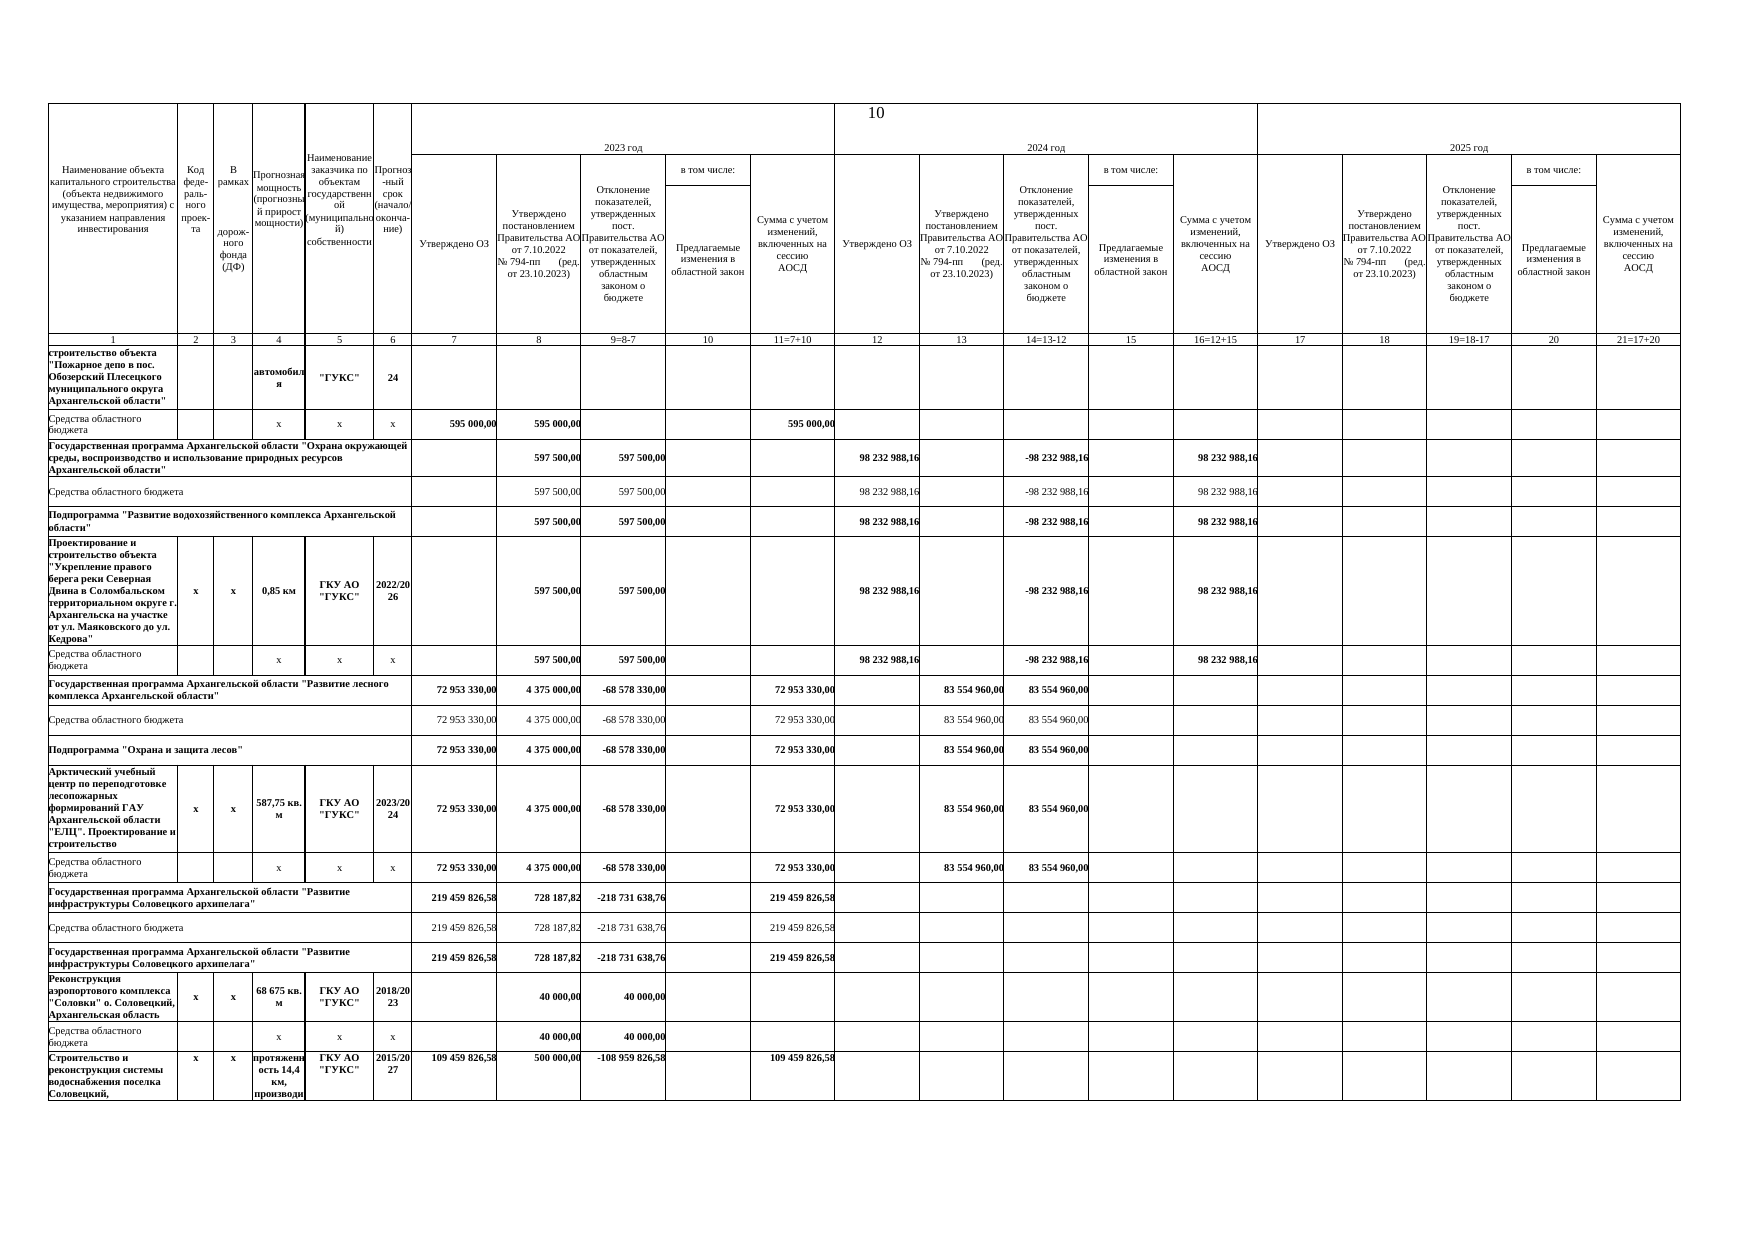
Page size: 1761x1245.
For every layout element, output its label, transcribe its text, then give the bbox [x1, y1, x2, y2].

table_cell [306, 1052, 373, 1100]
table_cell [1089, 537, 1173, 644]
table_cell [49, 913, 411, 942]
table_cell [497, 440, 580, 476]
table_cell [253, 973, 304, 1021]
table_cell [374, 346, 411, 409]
table_header Код феде-раль-ного проек-та [178, 104, 213, 332]
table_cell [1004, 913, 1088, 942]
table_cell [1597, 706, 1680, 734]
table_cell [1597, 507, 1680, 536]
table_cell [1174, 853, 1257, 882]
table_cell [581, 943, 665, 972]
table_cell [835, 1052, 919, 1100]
table_cell Отклонение показателей, утвержденных пост. Правительства АО от показателей, утвержденных областным законом о бюджете [1427, 155, 1511, 332]
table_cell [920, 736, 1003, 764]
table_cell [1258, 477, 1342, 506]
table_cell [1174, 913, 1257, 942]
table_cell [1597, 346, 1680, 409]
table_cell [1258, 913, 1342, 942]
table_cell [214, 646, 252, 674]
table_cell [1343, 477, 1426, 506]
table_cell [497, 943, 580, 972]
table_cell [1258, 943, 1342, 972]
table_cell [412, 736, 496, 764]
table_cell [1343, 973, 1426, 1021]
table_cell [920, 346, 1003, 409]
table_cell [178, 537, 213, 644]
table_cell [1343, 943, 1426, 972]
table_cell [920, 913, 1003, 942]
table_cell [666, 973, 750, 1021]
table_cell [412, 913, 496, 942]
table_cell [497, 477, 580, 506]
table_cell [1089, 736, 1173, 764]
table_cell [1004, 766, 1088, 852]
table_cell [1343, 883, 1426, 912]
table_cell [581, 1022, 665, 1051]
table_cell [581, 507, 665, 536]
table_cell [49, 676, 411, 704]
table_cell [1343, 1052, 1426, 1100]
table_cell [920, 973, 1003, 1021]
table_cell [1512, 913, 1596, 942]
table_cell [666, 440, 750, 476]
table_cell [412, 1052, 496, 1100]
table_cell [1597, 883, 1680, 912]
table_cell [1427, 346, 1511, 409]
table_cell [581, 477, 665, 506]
table_header 2025 год [1258, 104, 1680, 154]
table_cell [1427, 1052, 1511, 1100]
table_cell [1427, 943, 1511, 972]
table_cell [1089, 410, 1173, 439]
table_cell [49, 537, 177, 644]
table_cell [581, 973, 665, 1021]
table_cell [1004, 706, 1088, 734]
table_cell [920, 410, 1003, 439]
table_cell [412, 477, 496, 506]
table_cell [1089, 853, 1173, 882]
table_cell Утверждено ОЗ [835, 155, 919, 332]
table_cell Утверждено ОЗ [1258, 155, 1342, 332]
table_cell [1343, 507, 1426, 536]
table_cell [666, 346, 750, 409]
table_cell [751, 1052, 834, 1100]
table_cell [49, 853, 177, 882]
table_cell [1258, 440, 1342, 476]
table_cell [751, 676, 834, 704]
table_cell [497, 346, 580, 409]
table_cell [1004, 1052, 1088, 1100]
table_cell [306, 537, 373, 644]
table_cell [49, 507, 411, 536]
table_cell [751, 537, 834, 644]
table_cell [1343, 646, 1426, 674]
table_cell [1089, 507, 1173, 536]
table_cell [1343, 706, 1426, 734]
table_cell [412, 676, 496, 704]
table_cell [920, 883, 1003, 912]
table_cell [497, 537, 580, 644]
table_header Прогноз-ный срок (начало/ оконча-ние) [374, 104, 411, 332]
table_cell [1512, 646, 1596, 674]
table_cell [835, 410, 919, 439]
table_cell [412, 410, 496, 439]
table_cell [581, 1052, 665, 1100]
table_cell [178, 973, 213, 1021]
table_cell в том числе: [1512, 155, 1596, 185]
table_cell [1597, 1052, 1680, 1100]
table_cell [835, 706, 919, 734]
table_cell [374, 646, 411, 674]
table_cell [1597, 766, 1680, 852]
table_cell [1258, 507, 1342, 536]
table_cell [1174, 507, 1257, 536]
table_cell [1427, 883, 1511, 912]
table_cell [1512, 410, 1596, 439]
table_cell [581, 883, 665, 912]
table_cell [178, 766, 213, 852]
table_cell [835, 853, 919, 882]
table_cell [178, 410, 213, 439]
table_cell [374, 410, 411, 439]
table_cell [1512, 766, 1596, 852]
table_cell Отклонение показателей, утвержденных пост. Правительства АО от показателей, утвержденных областным законом о бюджете [581, 155, 665, 332]
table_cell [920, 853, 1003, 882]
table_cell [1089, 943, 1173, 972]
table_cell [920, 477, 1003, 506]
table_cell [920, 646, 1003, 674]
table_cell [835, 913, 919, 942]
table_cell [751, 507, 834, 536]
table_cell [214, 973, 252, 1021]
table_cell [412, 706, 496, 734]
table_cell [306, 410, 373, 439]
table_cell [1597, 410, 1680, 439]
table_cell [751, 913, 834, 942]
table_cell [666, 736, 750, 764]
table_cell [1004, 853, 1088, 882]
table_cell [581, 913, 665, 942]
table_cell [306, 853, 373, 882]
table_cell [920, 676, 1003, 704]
table_cell Утверждено постановлением Правительства АО от 7.10.2022 № 794-пп (ред. от 23.10.2023) [1343, 155, 1426, 332]
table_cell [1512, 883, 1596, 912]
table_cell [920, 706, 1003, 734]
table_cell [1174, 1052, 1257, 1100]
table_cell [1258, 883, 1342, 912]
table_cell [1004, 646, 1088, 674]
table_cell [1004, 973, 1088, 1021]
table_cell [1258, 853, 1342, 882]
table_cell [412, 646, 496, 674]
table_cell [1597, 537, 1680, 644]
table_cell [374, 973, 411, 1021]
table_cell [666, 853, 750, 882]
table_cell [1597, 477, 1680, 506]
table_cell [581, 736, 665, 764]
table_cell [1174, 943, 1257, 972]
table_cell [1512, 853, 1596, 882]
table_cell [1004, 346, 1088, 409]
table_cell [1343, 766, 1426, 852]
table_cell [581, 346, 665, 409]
table_cell Предлагаемые изменения в областной закон [1089, 186, 1173, 332]
table_header Наименование заказчика по объектам государственной (муниципальной) собственности [306, 104, 373, 332]
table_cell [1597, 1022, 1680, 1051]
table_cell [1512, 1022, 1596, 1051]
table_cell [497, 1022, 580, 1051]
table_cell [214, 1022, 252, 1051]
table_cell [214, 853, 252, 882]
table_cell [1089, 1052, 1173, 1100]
table_cell Утверждено ОЗ [412, 155, 496, 332]
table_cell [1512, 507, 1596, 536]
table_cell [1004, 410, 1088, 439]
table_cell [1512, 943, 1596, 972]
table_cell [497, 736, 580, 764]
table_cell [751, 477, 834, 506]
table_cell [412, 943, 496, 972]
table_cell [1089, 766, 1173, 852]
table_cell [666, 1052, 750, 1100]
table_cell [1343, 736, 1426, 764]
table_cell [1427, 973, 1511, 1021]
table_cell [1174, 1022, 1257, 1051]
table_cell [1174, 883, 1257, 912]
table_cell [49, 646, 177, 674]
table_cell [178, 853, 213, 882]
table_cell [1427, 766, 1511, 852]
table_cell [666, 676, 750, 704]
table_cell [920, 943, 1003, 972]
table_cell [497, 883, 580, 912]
table_header 2023 год [412, 104, 834, 154]
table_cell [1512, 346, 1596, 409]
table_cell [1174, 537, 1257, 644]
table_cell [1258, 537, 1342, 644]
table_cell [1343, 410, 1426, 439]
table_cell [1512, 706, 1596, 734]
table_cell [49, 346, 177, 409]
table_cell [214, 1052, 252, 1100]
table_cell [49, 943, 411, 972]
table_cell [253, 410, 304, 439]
table_cell в том числе: [1089, 155, 1173, 185]
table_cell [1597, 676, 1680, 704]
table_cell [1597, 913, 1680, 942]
table_cell Сумма с учетом изменений, включенных на сессию АОСД [1597, 155, 1680, 332]
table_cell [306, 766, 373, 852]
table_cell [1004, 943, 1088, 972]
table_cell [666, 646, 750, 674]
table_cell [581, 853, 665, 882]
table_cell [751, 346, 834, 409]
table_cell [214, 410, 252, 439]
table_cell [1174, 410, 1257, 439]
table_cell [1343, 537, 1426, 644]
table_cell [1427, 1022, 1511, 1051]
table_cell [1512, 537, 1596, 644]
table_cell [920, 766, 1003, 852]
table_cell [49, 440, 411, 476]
table_header Наименование объекта капитального строительства (объекта недвижимого имущества, мероприятия) с указанием направления инвестирования [49, 104, 177, 332]
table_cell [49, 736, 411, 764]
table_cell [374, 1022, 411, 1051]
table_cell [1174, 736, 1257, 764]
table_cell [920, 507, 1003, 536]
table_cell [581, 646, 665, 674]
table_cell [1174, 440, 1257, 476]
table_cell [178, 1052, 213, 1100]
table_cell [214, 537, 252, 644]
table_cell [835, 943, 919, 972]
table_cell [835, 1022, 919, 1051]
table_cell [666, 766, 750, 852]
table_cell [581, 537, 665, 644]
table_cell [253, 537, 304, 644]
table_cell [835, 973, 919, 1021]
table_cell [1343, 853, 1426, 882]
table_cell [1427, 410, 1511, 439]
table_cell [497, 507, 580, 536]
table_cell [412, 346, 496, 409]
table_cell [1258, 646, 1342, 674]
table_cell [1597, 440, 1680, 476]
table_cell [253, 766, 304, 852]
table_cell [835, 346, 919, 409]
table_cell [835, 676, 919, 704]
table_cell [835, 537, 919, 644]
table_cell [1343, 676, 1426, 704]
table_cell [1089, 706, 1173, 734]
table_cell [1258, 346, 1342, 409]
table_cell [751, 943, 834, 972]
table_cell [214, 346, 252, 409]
table_header В рамках дорож- ного фонда (ДФ) [214, 104, 252, 332]
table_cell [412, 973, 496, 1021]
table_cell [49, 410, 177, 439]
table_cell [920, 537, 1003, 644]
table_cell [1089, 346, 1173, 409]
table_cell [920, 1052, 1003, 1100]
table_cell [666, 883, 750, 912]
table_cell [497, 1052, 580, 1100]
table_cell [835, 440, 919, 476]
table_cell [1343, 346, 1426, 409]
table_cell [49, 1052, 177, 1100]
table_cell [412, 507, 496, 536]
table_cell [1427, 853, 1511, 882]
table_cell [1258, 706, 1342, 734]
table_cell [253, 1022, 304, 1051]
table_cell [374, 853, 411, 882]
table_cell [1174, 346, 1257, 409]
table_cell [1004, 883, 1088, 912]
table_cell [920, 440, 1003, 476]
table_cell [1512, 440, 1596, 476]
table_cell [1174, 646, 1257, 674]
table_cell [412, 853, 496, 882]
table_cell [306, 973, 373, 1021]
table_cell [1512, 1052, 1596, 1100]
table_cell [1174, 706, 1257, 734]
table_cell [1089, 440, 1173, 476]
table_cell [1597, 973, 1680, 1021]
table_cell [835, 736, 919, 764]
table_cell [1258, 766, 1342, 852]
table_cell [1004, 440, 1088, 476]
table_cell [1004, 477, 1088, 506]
table_header 2024 год [835, 104, 1257, 154]
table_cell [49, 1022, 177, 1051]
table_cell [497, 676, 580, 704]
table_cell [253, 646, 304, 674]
table_cell Предлагаемые изменения в областной закон [1512, 186, 1596, 332]
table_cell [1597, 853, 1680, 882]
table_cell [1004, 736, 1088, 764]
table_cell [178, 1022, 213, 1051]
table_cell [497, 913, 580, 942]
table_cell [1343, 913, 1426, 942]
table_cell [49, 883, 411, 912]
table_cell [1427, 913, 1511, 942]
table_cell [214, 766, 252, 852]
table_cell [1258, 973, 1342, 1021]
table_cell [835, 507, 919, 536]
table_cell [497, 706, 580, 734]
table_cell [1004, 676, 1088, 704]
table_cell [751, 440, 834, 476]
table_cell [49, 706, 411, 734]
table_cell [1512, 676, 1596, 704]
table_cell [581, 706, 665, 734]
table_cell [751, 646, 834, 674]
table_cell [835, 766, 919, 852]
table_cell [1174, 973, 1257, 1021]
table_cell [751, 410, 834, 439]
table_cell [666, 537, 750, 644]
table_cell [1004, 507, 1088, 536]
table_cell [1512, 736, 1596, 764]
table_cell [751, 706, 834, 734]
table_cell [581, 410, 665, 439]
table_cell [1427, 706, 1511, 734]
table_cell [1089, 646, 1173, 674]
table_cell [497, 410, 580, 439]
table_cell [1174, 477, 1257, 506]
table_cell Сумма с учетом изменений, включенных на сессию АОСД [1174, 155, 1257, 332]
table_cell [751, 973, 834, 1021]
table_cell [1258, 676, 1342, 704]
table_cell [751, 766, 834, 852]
table_cell Отклонение показателей, утвержденных пост. Правительства АО от показателей, утвержденных областным законом о бюджете [1004, 155, 1088, 332]
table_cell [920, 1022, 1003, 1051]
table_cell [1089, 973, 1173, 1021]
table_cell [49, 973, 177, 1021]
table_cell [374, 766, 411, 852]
table_cell Предлагаемые изменения в областной закон [666, 186, 750, 332]
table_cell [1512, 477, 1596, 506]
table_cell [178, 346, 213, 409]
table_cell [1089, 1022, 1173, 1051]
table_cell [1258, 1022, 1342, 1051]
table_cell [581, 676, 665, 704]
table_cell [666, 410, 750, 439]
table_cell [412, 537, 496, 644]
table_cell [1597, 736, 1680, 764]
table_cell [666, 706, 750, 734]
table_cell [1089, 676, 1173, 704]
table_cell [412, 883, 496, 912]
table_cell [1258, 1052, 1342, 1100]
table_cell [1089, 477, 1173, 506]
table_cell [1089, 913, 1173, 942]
table_cell Утверждено постановлением Правительства АО от 7.10.2022 № 794-пп (ред. от 23.10.2023) [920, 155, 1003, 332]
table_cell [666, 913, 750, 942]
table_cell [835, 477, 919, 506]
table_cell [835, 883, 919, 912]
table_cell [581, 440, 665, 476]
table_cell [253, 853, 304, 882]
table_cell Утверждено постановлением Правительства АО от 7.10.2022 № 794-пп (ред. от 23.10.2023) [497, 155, 580, 332]
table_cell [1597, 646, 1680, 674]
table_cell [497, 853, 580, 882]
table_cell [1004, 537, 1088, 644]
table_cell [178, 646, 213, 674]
table_cell в том числе: [666, 155, 750, 185]
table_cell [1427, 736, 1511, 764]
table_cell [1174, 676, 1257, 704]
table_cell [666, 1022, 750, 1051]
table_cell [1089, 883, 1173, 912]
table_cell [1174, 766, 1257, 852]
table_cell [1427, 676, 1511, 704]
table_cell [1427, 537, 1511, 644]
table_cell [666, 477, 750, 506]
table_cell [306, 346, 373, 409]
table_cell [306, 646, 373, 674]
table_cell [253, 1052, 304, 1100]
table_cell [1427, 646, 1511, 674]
table_cell Сумма с учетом изменений, включенных на сессию АОСД [751, 155, 834, 332]
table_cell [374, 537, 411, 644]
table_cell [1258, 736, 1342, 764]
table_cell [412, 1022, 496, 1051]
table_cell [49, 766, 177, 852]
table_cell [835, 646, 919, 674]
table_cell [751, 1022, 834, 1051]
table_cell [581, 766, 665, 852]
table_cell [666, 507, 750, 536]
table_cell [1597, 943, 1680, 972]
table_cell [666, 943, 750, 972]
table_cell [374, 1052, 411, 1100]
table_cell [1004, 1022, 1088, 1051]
table_header Прогнозная мощность (прогнозный прирост мощности) [253, 104, 304, 332]
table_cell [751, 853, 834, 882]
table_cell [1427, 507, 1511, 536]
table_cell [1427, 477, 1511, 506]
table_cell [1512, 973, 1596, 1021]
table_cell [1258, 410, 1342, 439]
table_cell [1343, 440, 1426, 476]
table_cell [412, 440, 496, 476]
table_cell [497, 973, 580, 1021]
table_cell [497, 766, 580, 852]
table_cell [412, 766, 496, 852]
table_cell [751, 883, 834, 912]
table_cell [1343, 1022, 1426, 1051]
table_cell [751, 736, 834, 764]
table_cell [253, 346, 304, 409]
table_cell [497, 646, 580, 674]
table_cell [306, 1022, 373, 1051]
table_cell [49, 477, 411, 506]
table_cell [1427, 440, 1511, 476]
